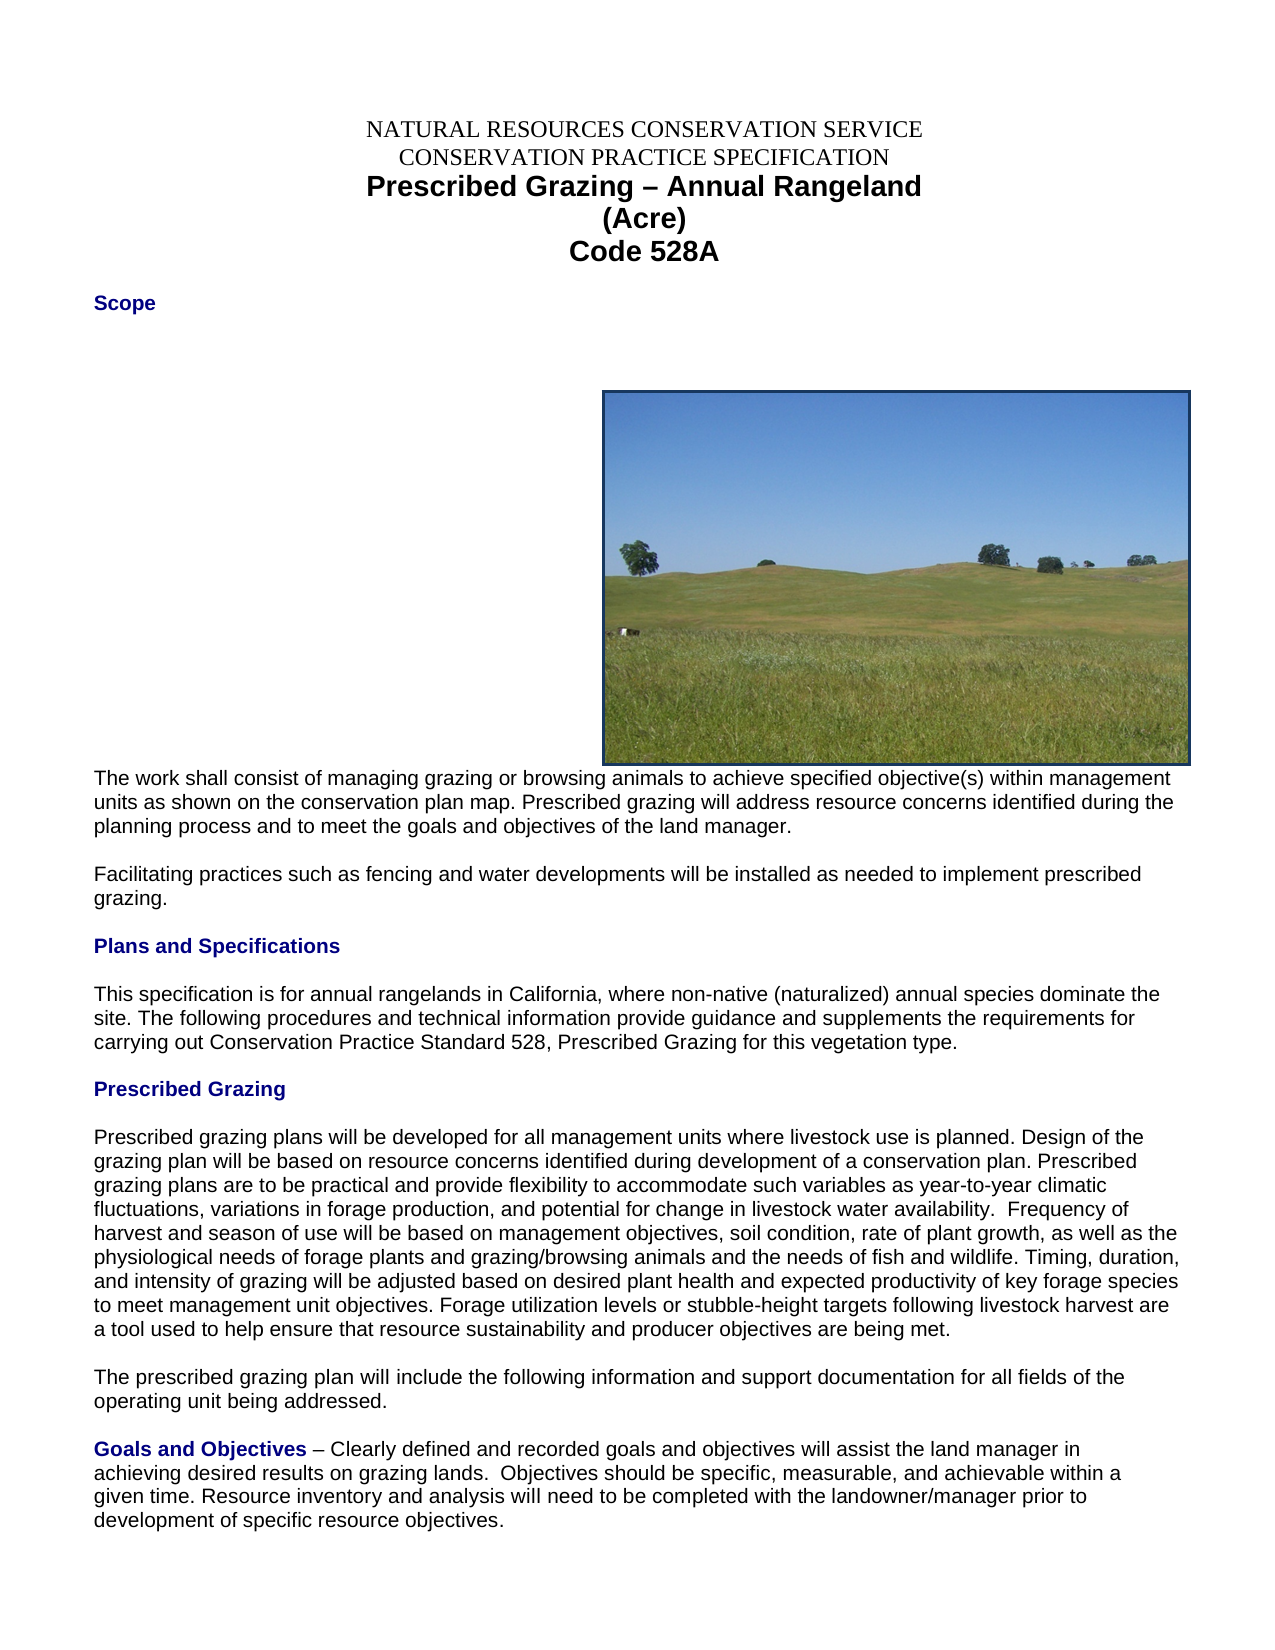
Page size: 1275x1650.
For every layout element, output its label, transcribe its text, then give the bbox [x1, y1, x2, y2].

text NATURAL RESOURCES CONSERVATION SERVICE [105, 115, 1183, 143]
text The prescribed grazing plan will include the following information and support documentation for all fields of the operating unit being addressed. [94, 1365, 1181, 1413]
text Facilitating practices such as fencing and water developments will be installed as needed to implement prescribed grazing. [94, 862, 1181, 910]
text Prescribed Grazing – Annual Rangeland [105, 170, 1183, 203]
text Code 528A [105, 235, 1183, 268]
text Prescribed Grazing [94, 1077, 1181, 1101]
text Plans and Specifications [94, 934, 1183, 958]
text CONSERVATION PRACTICE SPECIFICATION [105, 143, 1183, 170]
text This specification is for annual rangelands in California, where non-native (naturalized) annual species dominate the site. The following procedures and technical information provide guidance and supplements the requirements for carrying out Conservation Practice Standard 528, Prescribed Grazing for this vegetation type. [94, 982, 1183, 1053]
picture [605, 393, 1188, 763]
text Goals and Objectives – Clearly defined and recorded goals and objectives will assist the land manager in achieving desired results on grazing lands. Objectives should be specific, measurable, and achievable within a given time. Resource inventory and analysis will need to be completed with the landowner/manager prior to development of specific resource objectives. [94, 1436, 1168, 1532]
text (Acre) [105, 203, 1183, 235]
text Scope [94, 291, 1183, 315]
text Prescribed grazing plans will be developed for all management units where livestock use is planned. Design of the grazing plan will be based on resource concerns identified during development of a conservation plan. Prescribed grazing plans are to be practical and provide flexibility to accommodate such variables as year-to-year climatic fluctuations, variations in forage production, and potential for change in livestock water availability. Frequency of harvest and season of use will be based on management objectives, soil condition, rate of plant growth, as well as the physiological needs of forage plants and grazing/browsing animals and the needs of fish and wildlife. Timing, duration, and intensity of grazing will be adjusted based on desired plant health and expected productivity of key forage species to meet management unit objectives. Forage utilization levels or stubble-height targets following livestock harvest are a tool used to help ensure that resource sustainability and producer objectives are being met. [94, 1125, 1181, 1341]
